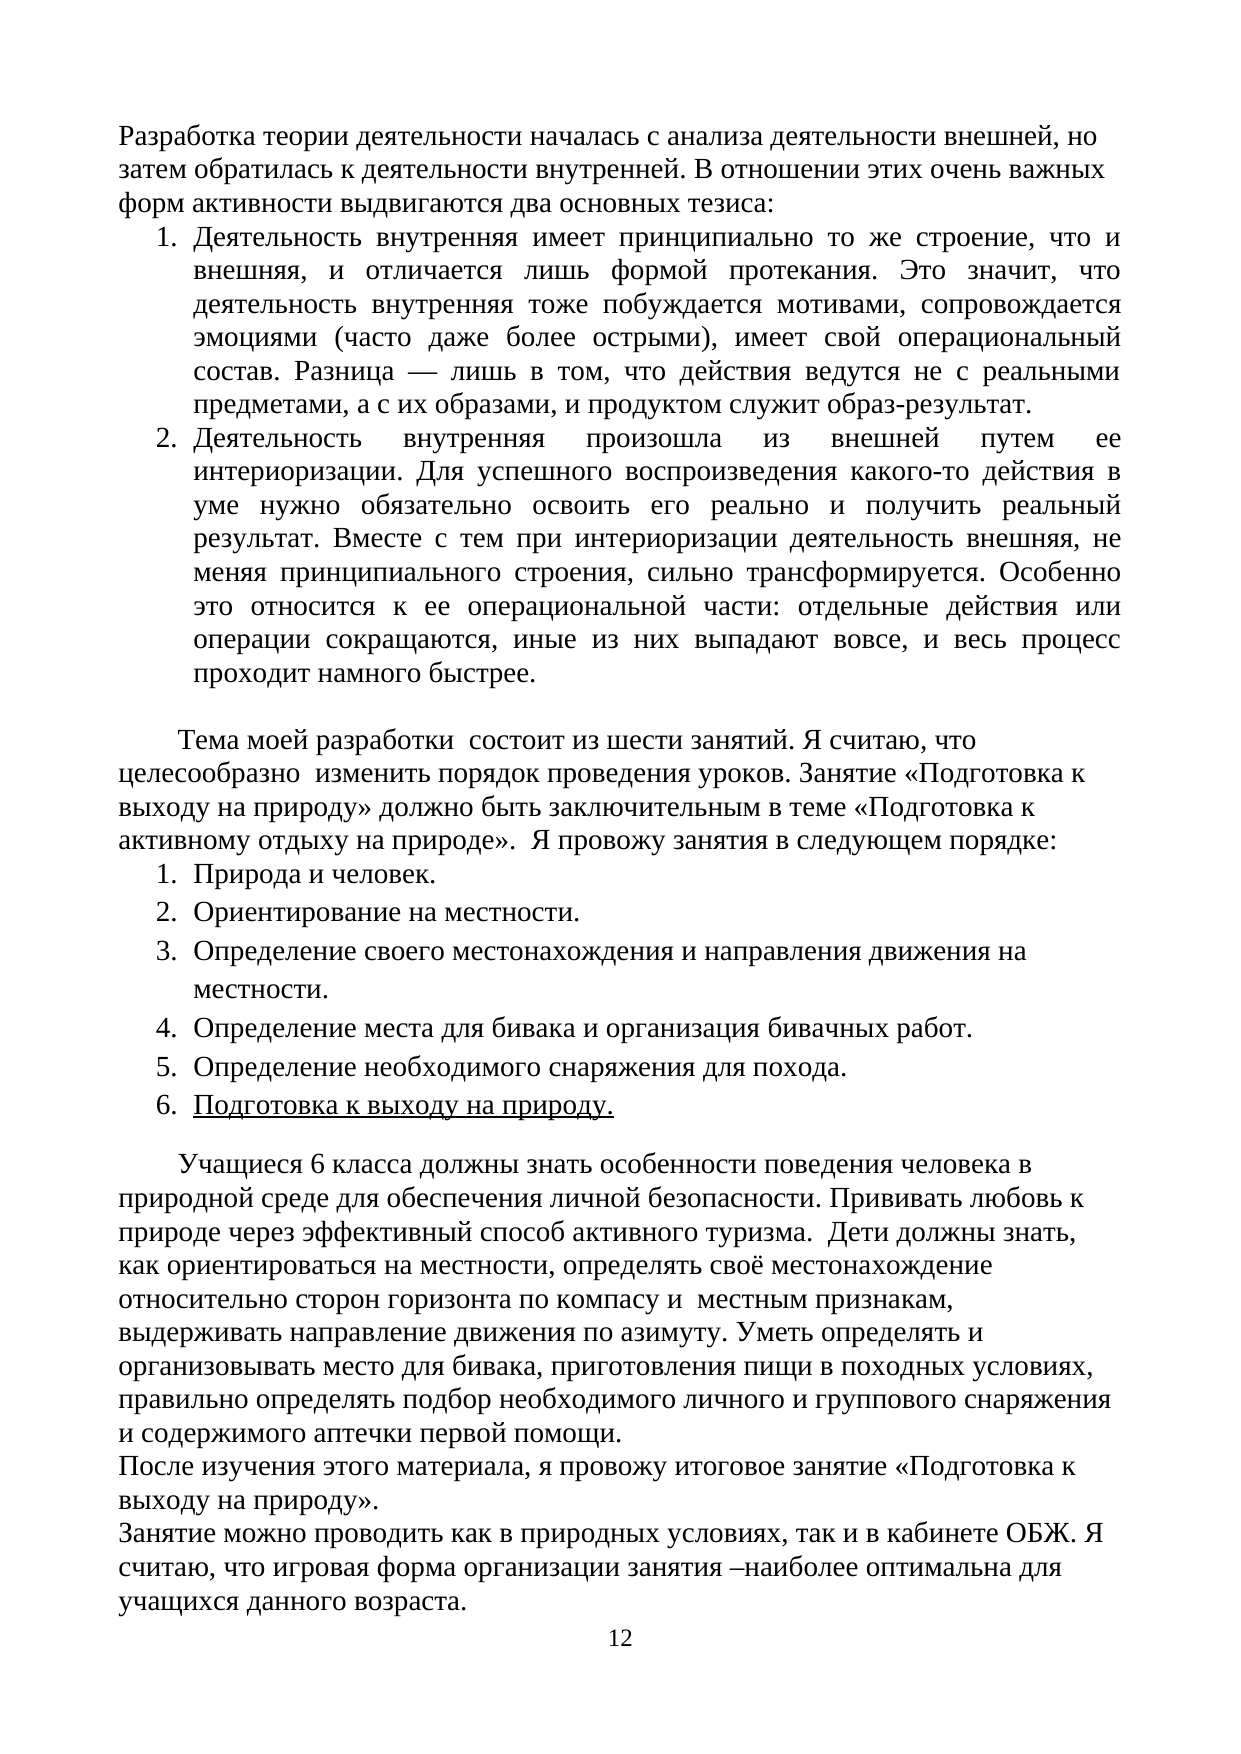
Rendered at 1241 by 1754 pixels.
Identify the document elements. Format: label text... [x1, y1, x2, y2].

text Тема моей разработки состоит из шести занятий. Я считаю, что целесообразно изменить порядок проведения уроков. Занятие «Подготовка к выходу на природу» должно быть заключительным в теме «Подготовка к активному отдыху на природе». Я провожу занятия в следующем порядке: [118, 722, 1122, 856]
list Определение необходимого снаряжения для похода. [156, 1049, 1122, 1082]
text Учащиеся 6 класса должны знать особенности поведения человека в природной среде для обеспечения личной безопасности. Прививать любовь к природе через эффективный способ активного туризма. Дети должны знать, как ориентироваться на местности, определять своё местонахождение относительно сторон горизонта по компасу и местным признакам, выдерживать направление движения по азимуту. Уметь определять и организовывать место для бивака, приготовления пищи в походных условиях, правильно определять подбор необходимого личного и группового снаряжения и содержимого аптечки первой помощи. [118, 1147, 1122, 1448]
list Определение своего местонахождения и направления движения на местности. [156, 933, 1122, 1005]
list Ориентирование на местности. [156, 894, 1122, 928]
list Определение места для бивака и организация бивачных работ. [156, 1010, 1122, 1044]
list Деятельность внутренняя произошла из внешней путем ее интериоризации. Для успешного воспроизведения какого-то действия в уме нужно обязательно освоить его реально и получить реальный результат. Вместе с тем при интериоризации деятельность внешняя, не меняя принципиального строения, сильно трансформируется. Особенно это относится к ее операциональной части: отдельные действия или операции сокращаются, иные из них выпадают вовсе, и весь процесс проходит намного быстрее. [156, 420, 1122, 688]
list Деятельность внутренняя имеет принципиально то же строение, что и внешняя, и отличается лишь формой протекания. Это значит, что деятельность внутренняя тоже побуждается мотивами, сопровождается эмоциями (часто даже более острыми), имеет свой операциональный состав. Разница — лишь в том, что действия ведутся не с реальными предметами, а с их образами, и продуктом служит образ-результат. [156, 219, 1122, 420]
text После изучения этого материала, я провожу итоговое занятие «Подготовка к выходу на природу». [118, 1448, 1122, 1516]
list Подготовка к выходу на природу. [156, 1087, 1122, 1121]
text Разработка теории деятельности началась с анализа деятельности внешней, но затем обратилась к деятельности внутренней. В отношении этих очень важных форм активности выдвигаются два основных тезиса: [118, 118, 1122, 219]
list Природа и человек. [156, 856, 1122, 889]
text Занятие можно проводить как в природных условиях, так и в кабинете ОБЖ. Я считаю, что игровая форма организации занятия –наиболее оптимальна для учащихся данного возраста. [118, 1516, 1122, 1616]
